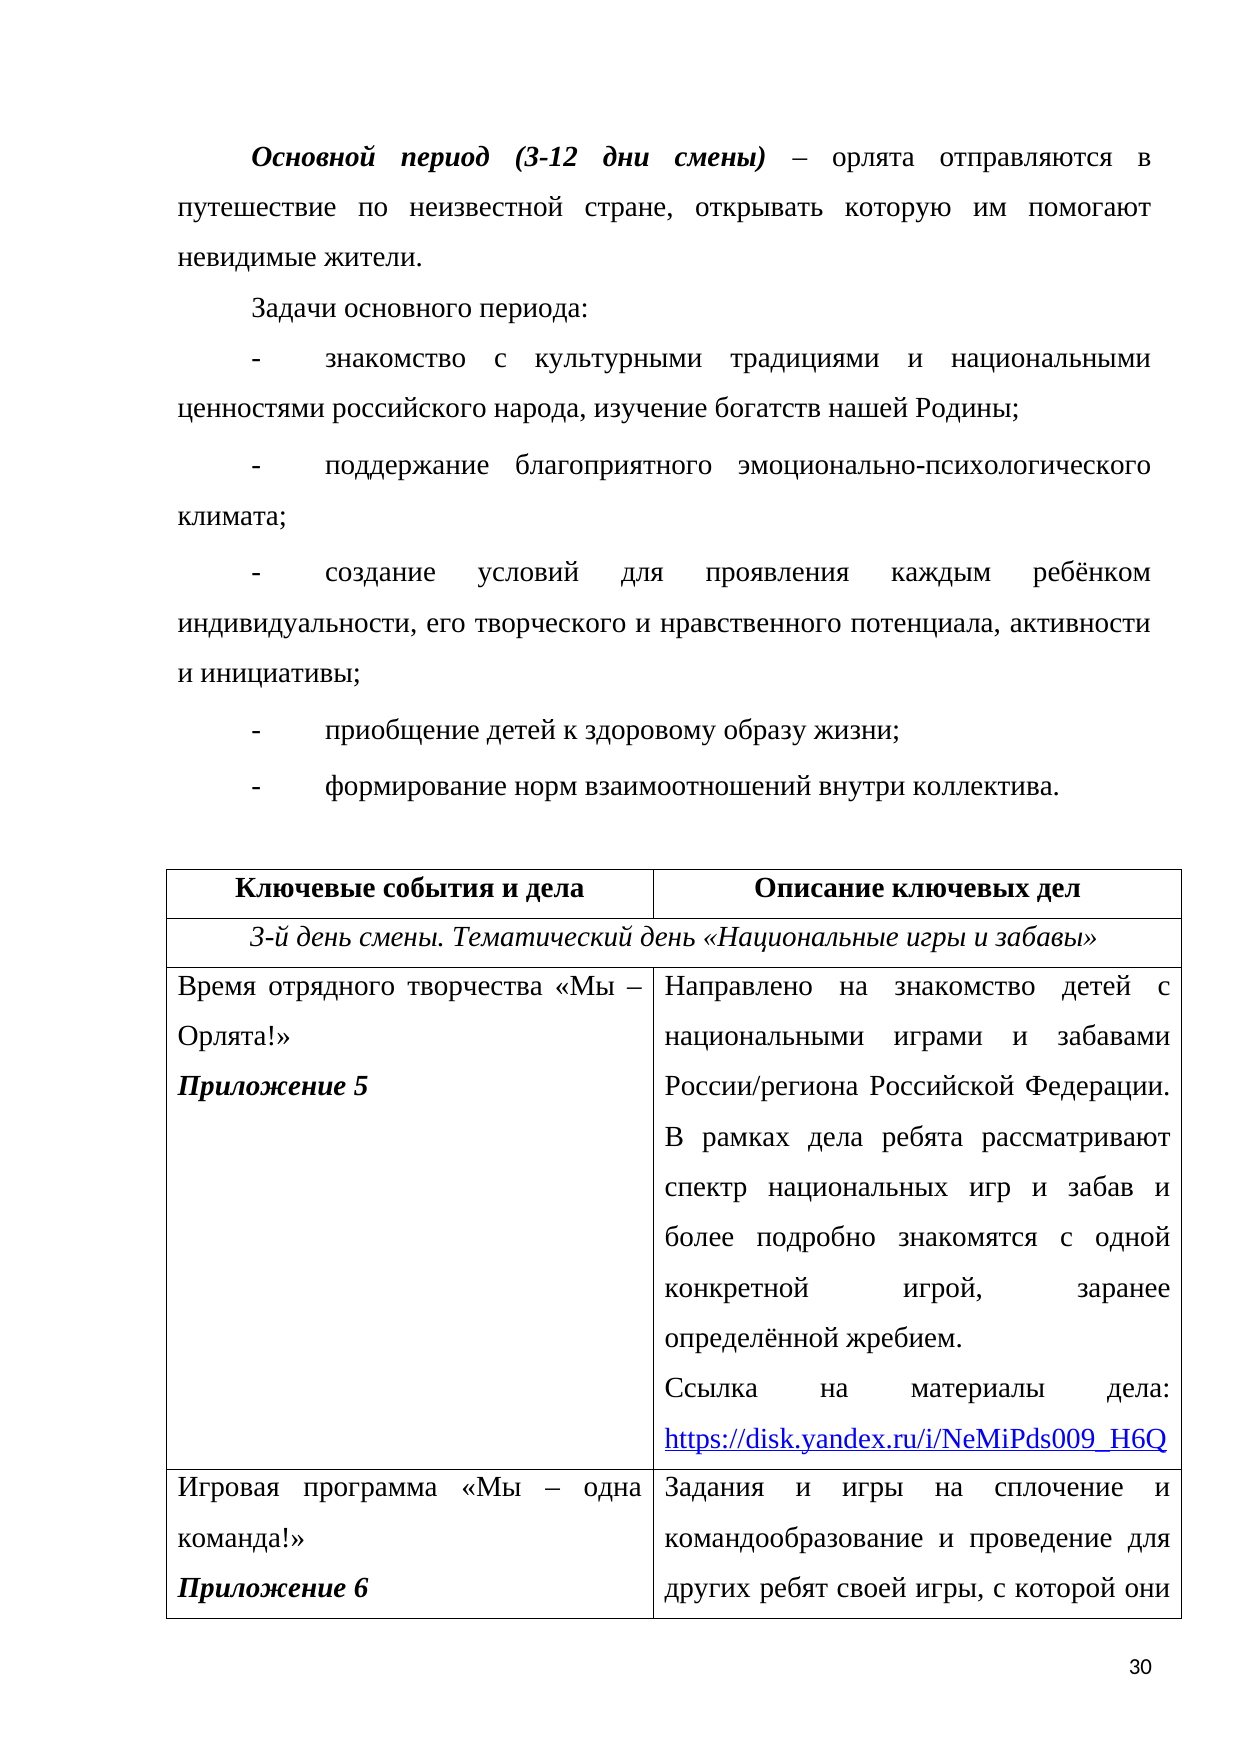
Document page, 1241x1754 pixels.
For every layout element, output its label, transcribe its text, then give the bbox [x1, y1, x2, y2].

list поддержание благоприятного эмоционально-психологического климата; [177, 447, 1152, 531]
text Основной период (3-12 дни смены) – орлята отправляются в путешествие по неизвестной стране, открывать которую им помогают невидимые жители. [177, 139, 1152, 273]
list знакомство с культурными традициями и национальными ценностями российского народа, изучение богатств нашей Родины; [177, 340, 1152, 424]
table_header Описание ключевых дел [654, 870, 1181, 918]
list создание условий для проявления каждым ребёнком индивидуальности, его творческого и нравственного потенциала, активности и инициативы; [177, 554, 1152, 688]
table_header Ключевые события и дела [167, 870, 653, 918]
table_cell 3-й день смены. Тематический день «Национальные игры и забавы» [167, 919, 1181, 967]
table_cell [654, 1470, 1181, 1618]
list приобщение детей к здоровому образу жизни; [177, 712, 1152, 745]
list формирование норм взаимоотношений внутри коллектива. [177, 768, 1152, 802]
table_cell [167, 1470, 653, 1618]
text Задачи основного периода: [177, 290, 1152, 323]
table_cell Направлено на знакомство детей с национальными играми и забавами России/региона Российской Федерации. В рамках дела ребята рассматривают спектр национальных игр и забав и более подробно знакомятся с одной конкретной игрой, заранее определённой жребием. Ссылка на материалы дела: https://disk.yandex.ru/i/NeMiPds009_H6Q [654, 968, 1181, 1468]
table_cell Время отрядного творчества «Мы – Орлята!» Приложение 5 [167, 968, 653, 1468]
